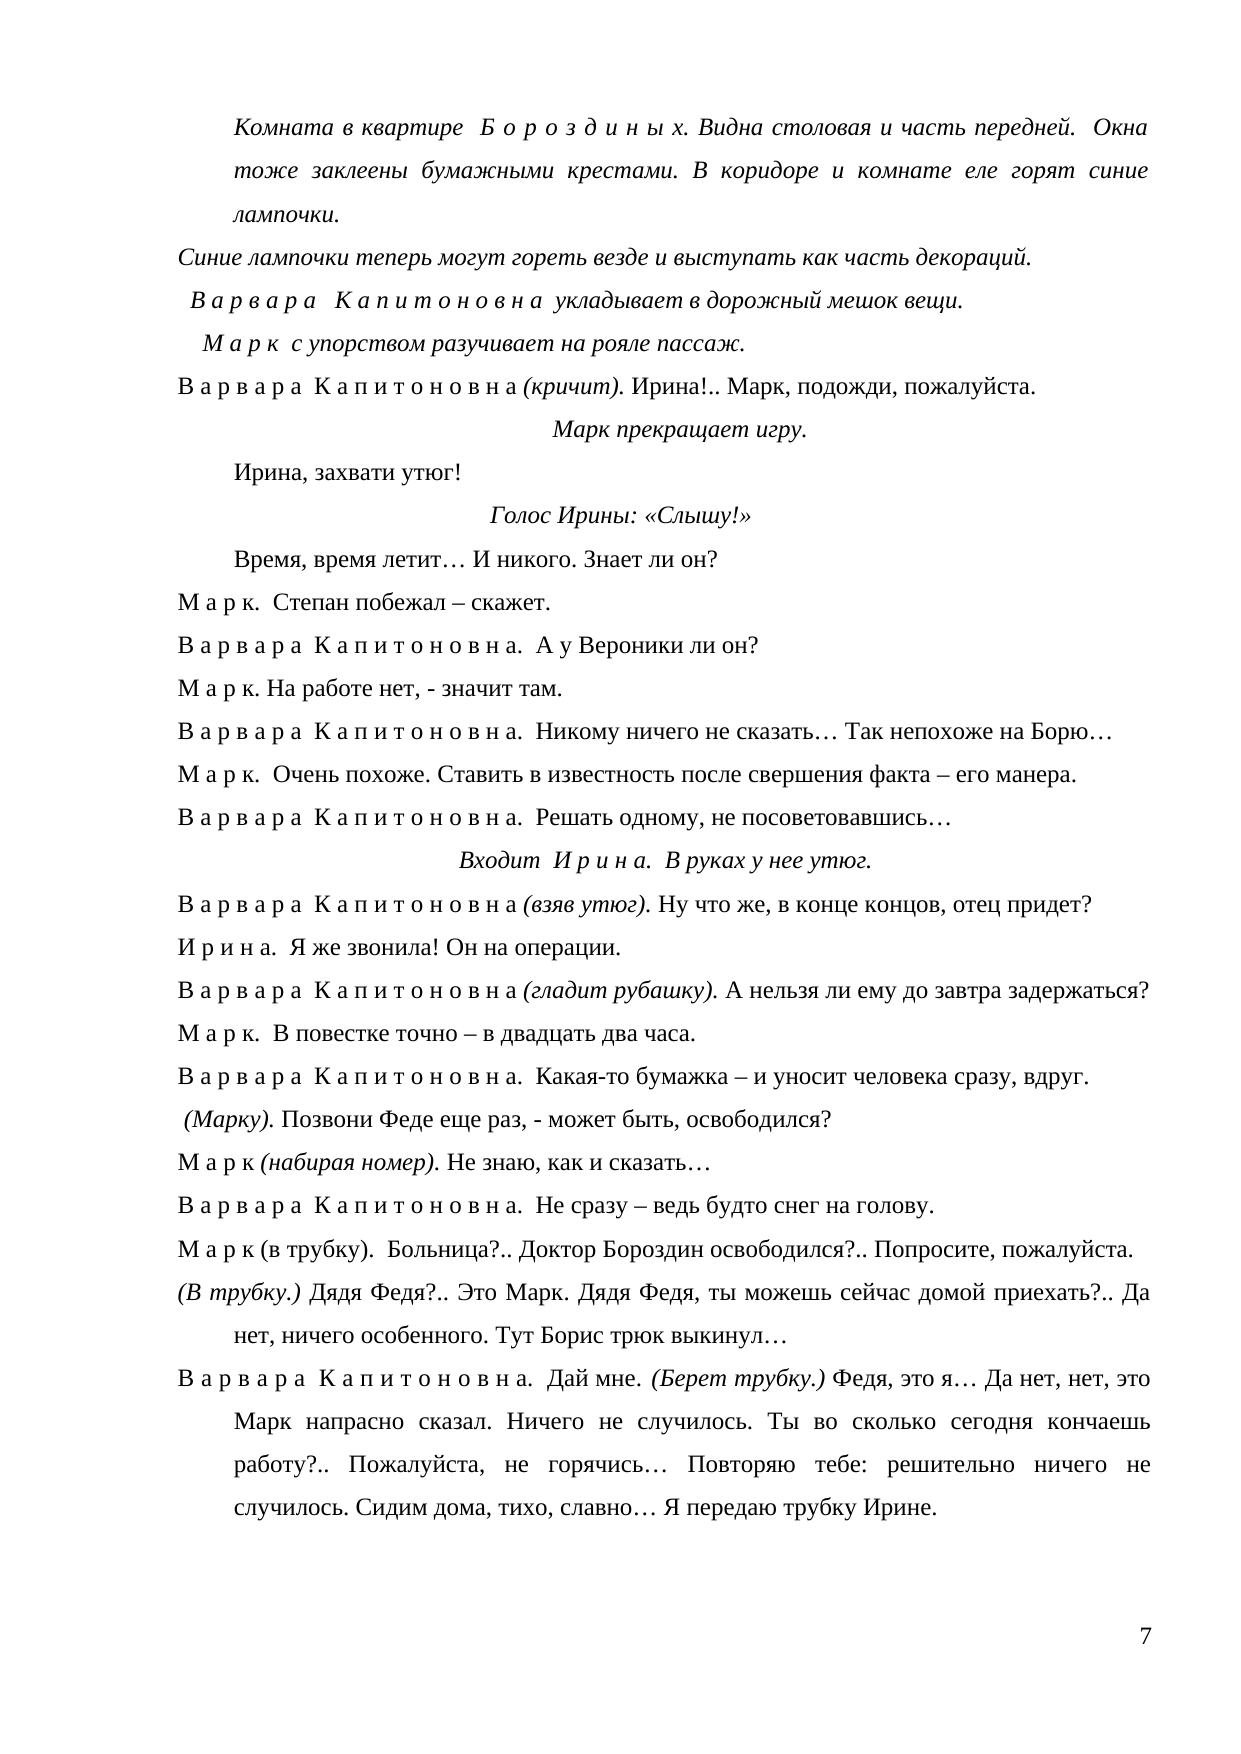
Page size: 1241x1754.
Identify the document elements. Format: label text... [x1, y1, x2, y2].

text М а р к с упорством разучивает на рояле пассаж. [177, 328, 1152, 357]
text М а р к. Степан побежал – скажет. [177, 587, 1152, 616]
text Входит И р и н а. В руках у нее утюг. [177, 846, 1152, 874]
text В а р в а р а К а п и т о н о в н а. Не сразу – ведь будто снег на голову. [177, 1191, 1152, 1219]
text В а р в а р а К а п и т о н о в н а. Какая-то бумажка – и уносит человека сразу, вдруг. [177, 1061, 1152, 1090]
text Комната в квартире Б о р о з д и н ы х. Видна столовая и часть передней. Окна тоже заклеены бумажными крестами. В коридоре и комнате еле горят синие лампочки. [177, 112, 1152, 227]
text М а р к. В повестке точно – в двадцать два часа. [177, 1018, 1152, 1047]
text Голос Ирины: «Слышу!» [177, 501, 1152, 529]
text В а р в а р а К а п и т о н о в н а укладывает в дорожный мешок вещи. [177, 285, 1152, 314]
text В а р в а р а К а п и т о н о в н а. Дай мне. (Берет трубку.) Федя, это я… Да нет, нет, это Марк напрасно сказал. Ничего не случилось. Ты во сколько сегодня кончаешь работу?.. Пожалуйста, не горячись… Повторяю тебе: решительно ничего не случилось. Сидим дома, тихо, славно… Я передаю трубку Ирине. [177, 1363, 1152, 1521]
text Время, время летит… И никого. Знает ли он? [233, 544, 1152, 572]
text М а р к. Очень похоже. Ставить в известность после свершения факта – его манера. [177, 759, 1152, 788]
text В а р в а р а К а п и т о н о в н а (гладит рубашку). А нельзя ли ему до завтра задержаться? [177, 975, 1152, 1004]
text В а р в а р а К а п и т о н о в н а. Никому ничего не сказать… Так непохоже на Борю… [177, 716, 1152, 745]
text (В трубку.) Дядя Федя?.. Это Марк. Дядя Федя, ты можешь сейчас домой приехать?.. Да нет, ничего особенного. Тут Борис трюк выкинул… [177, 1277, 1152, 1349]
text В а р в а р а К а п и т о н о в н а. А у Вероники ли он? [177, 630, 1152, 659]
text В а р в а р а К а п и т о н о в н а. Решать одному, не посоветовавшись… [177, 802, 1152, 831]
text Марк прекращает игру. [177, 414, 1152, 443]
text Синие лампочки теперь могут гореть везде и выступать как часть декораций. [177, 242, 1152, 271]
text В а р в а р а К а п и т о н о в н а (взяв утюг). Ну что же, в конце концов, отец придет? [177, 889, 1152, 917]
text М а р к (набирая номер). Не знаю, как и сказать… [177, 1147, 1152, 1176]
text (Марку). Позвони Феде еще раз, - может быть, освободился? [177, 1104, 1152, 1133]
text В а р в а р а К а п и т о н о в н а (кричит). Ирина!.. Марк, подожди, пожалуйста. [177, 371, 1152, 400]
text Ирина, захвати утюг! [233, 457, 1152, 486]
text М а р к (в трубку). Больница?.. Доктор Бороздин освободился?.. Попросите, пожалуйста. [177, 1234, 1152, 1262]
text И р и н а. Я же звонила! Он на операции. [177, 932, 1152, 961]
text М а р к. На работе нет, - значит там. [177, 673, 1152, 702]
